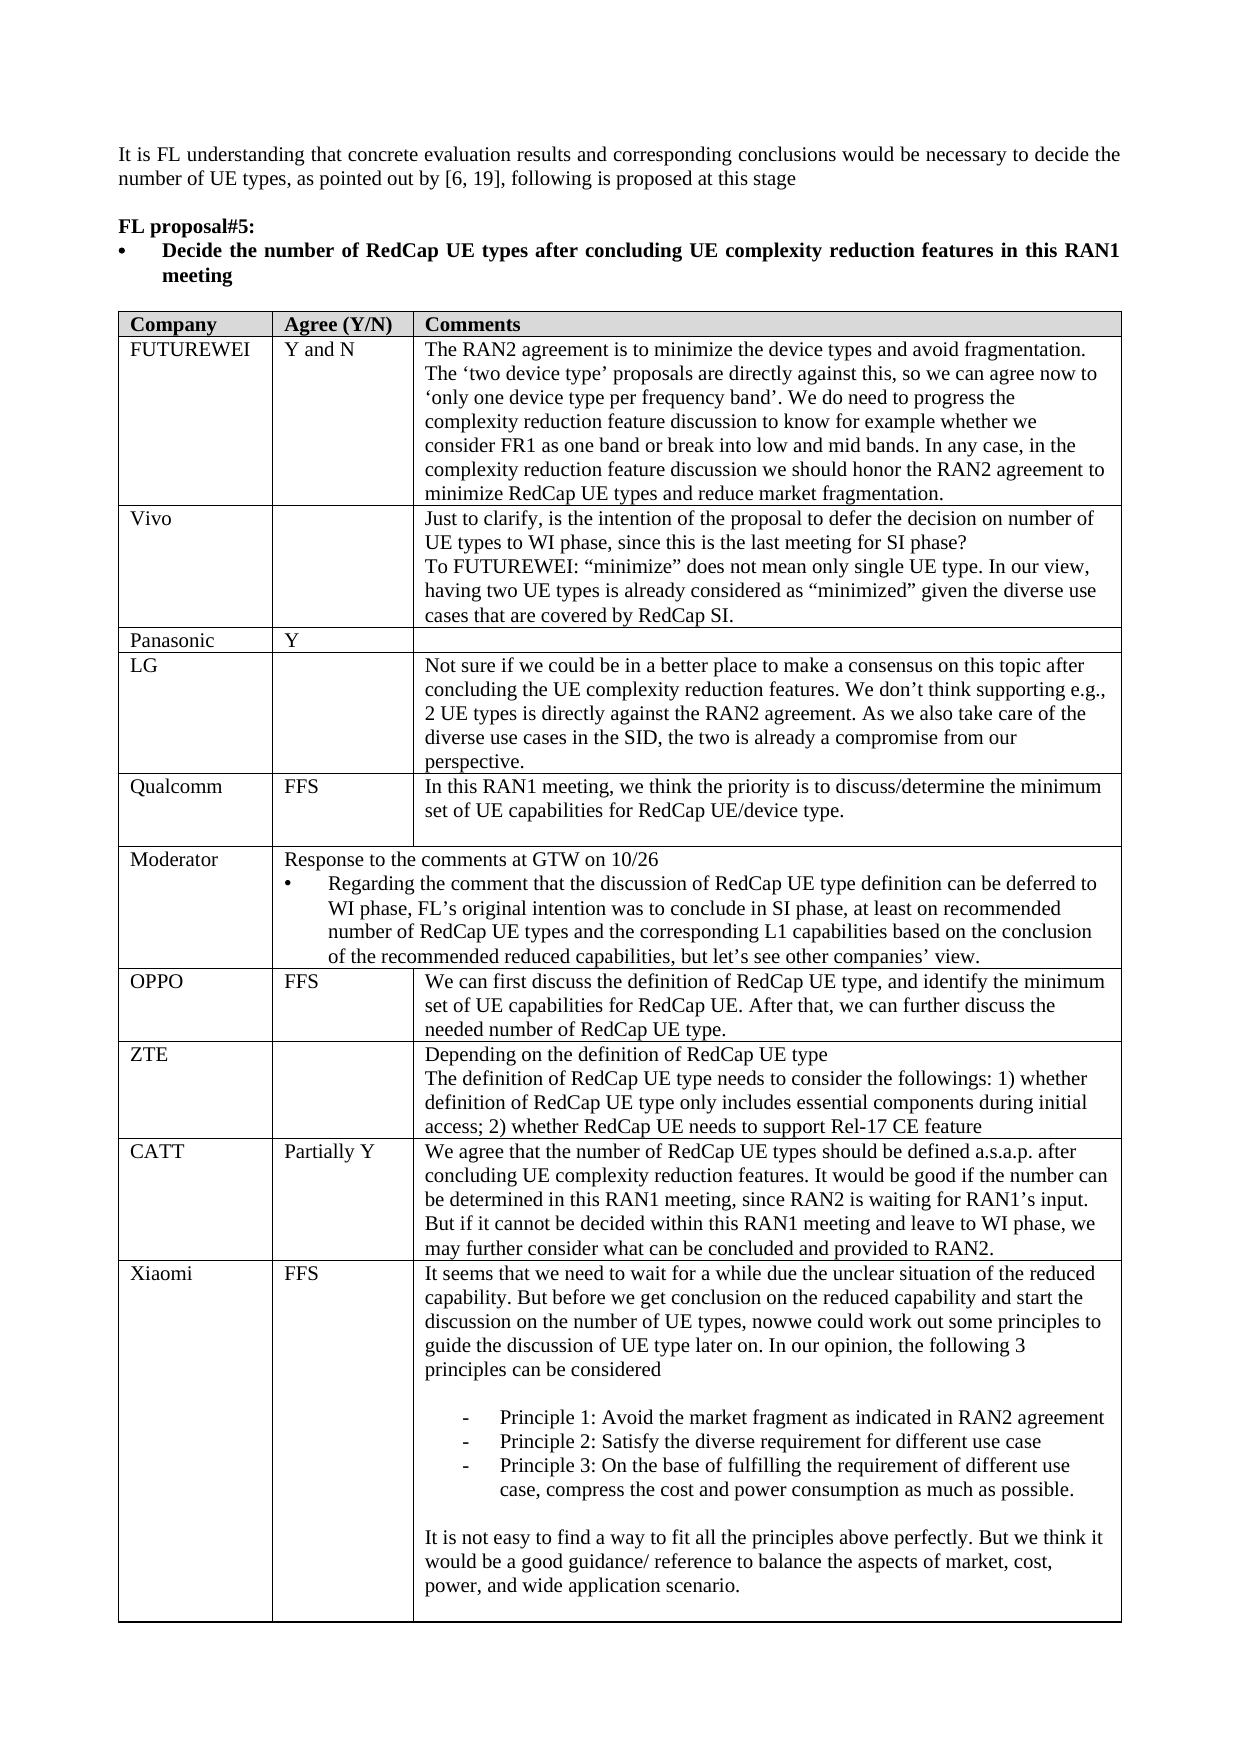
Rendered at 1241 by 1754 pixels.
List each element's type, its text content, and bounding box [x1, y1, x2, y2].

table_cell Just to clarify, is the intention of the proposal to defer the decision on number of UE types to WI phase, since this is the last meeting for SI phase? To FUTUREWEI: “minimize” does not mean only single UE type. In our view, having two UE types is already considered as “minimized” given the diverse use cases that are covered by RedCap SI. [414, 506, 1121, 627]
text It is FL understanding that concrete evaluation results and corresponding conclusions would be necessary to decide the number of UE types, as pointed out by [6, 19], following is proposed at this stage [118, 142, 1122, 190]
table_cell Y and N [273, 337, 413, 505]
table_cell Xiaomi [119, 1261, 272, 1621]
list Decide the number of RedCap UE types after concluding UE complexity reduction features in this RAN1 meeting [118, 238, 1122, 287]
table_cell CATT [119, 1139, 272, 1259]
table_header Agree (Y/N) [273, 312, 413, 336]
table_cell [414, 628, 1121, 652]
table_cell Y [273, 628, 413, 652]
table_cell Not sure if we could be in a better place to make a consensus on this topic after concluding the UE complexity reduction features. We don’t think supporting e.g., 2 UE types is directly against the RAN2 agreement. As we also take care of the diverse use cases in the SID, the two is already a compromise from our perspective. [414, 653, 1121, 773]
table_cell We can first discuss the definition of RedCap UE type, and identify the minimum set of UE capabilities for RedCap UE. After that, we can further discuss the needed number of RedCap UE type. [414, 969, 1121, 1041]
table_cell Response to the comments at GTW on 10/26 Regarding the comment that the discussion of RedCap UE type definition can be deferred to WI phase, FL’s original intention was to conclude in SI phase, at least on recommended number of RedCap UE types and the corresponding L1 capabilities based on the conclusion of the recommended reduced capabilities, but let’s see other companies’ view. [273, 847, 1121, 968]
table_cell FUTUREWEI [119, 337, 272, 505]
table_cell Moderator [119, 847, 272, 968]
subtitle FL proposal#5: [118, 214, 1122, 238]
table_header Company [119, 312, 272, 336]
table_cell LG [119, 653, 272, 773]
table_cell We agree that the number of RedCap UE types should be defined a.s.a.p. after concluding UE complexity reduction features. It would be good if the number can be determined in this RAN1 meeting, since RAN2 is waiting for RAN1’s input. But if it cannot be decided within this RAN1 meeting and leave to WI phase, we may further consider what can be concluded and provided to RAN2. [414, 1139, 1121, 1259]
table_cell [273, 1042, 413, 1138]
table_cell [273, 506, 413, 627]
table_cell [273, 653, 413, 773]
table_cell OPPO [119, 969, 272, 1041]
table_cell Panasonic [119, 628, 272, 652]
table_cell FFS [273, 774, 413, 846]
table_cell Qualcomm [119, 774, 272, 846]
table_header Comments [414, 312, 1121, 336]
table_cell It seems that we need to wait for a while due the unclear situation of the reduced capability. But before we get conclusion on the reduced capability and start the discussion on the number of UE types, nowwe could work out some principles to guide the discussion of UE type later on. In our opinion, the following 3 principles can be considered Principle 1: Avoid the market fragment as indicated in RAN2 agreement Principle 2: Satisfy the diverse requirement for different use case Principle 3: On the base of fulfilling the requirement of different use case, compress the cost and power consumption as much as possible. It is not easy to find a way to fit all the principles above perfectly. But we think it would be a good guidance/ reference to balance the aspects of market, cost, power, and wide application scenario. [414, 1261, 1121, 1621]
table_cell In this RAN1 meeting, we think the priority is to discuss/determine the minimum set of UE capabilities for RedCap UE/device type. [414, 774, 1121, 846]
table_cell ZTE [119, 1042, 272, 1138]
table_cell The RAN2 agreement is to minimize the device types and avoid fragmentation. The ‘two device type’ proposals are directly against this, so we can agree now to ‘only one device type per frequency band’. We do need to progress the complexity reduction feature discussion to know for example whether we consider FR1 as one band or break into low and mid bands. In any case, in the complexity reduction feature discussion we should honor the RAN2 agreement to minimize RedCap UE types and reduce market fragmentation. [414, 337, 1121, 505]
table_cell Vivo [119, 506, 272, 627]
table_cell Depending on the definition of RedCap UE type The definition of RedCap UE type needs to consider the followings: 1) whether definition of RedCap UE type only includes essential components during initial access; 2) whether RedCap UE needs to support Rel-17 CE feature [414, 1042, 1121, 1138]
table_cell FFS [273, 969, 413, 1041]
table_cell FFS [273, 1261, 413, 1621]
table_cell Partially Y [273, 1139, 413, 1259]
